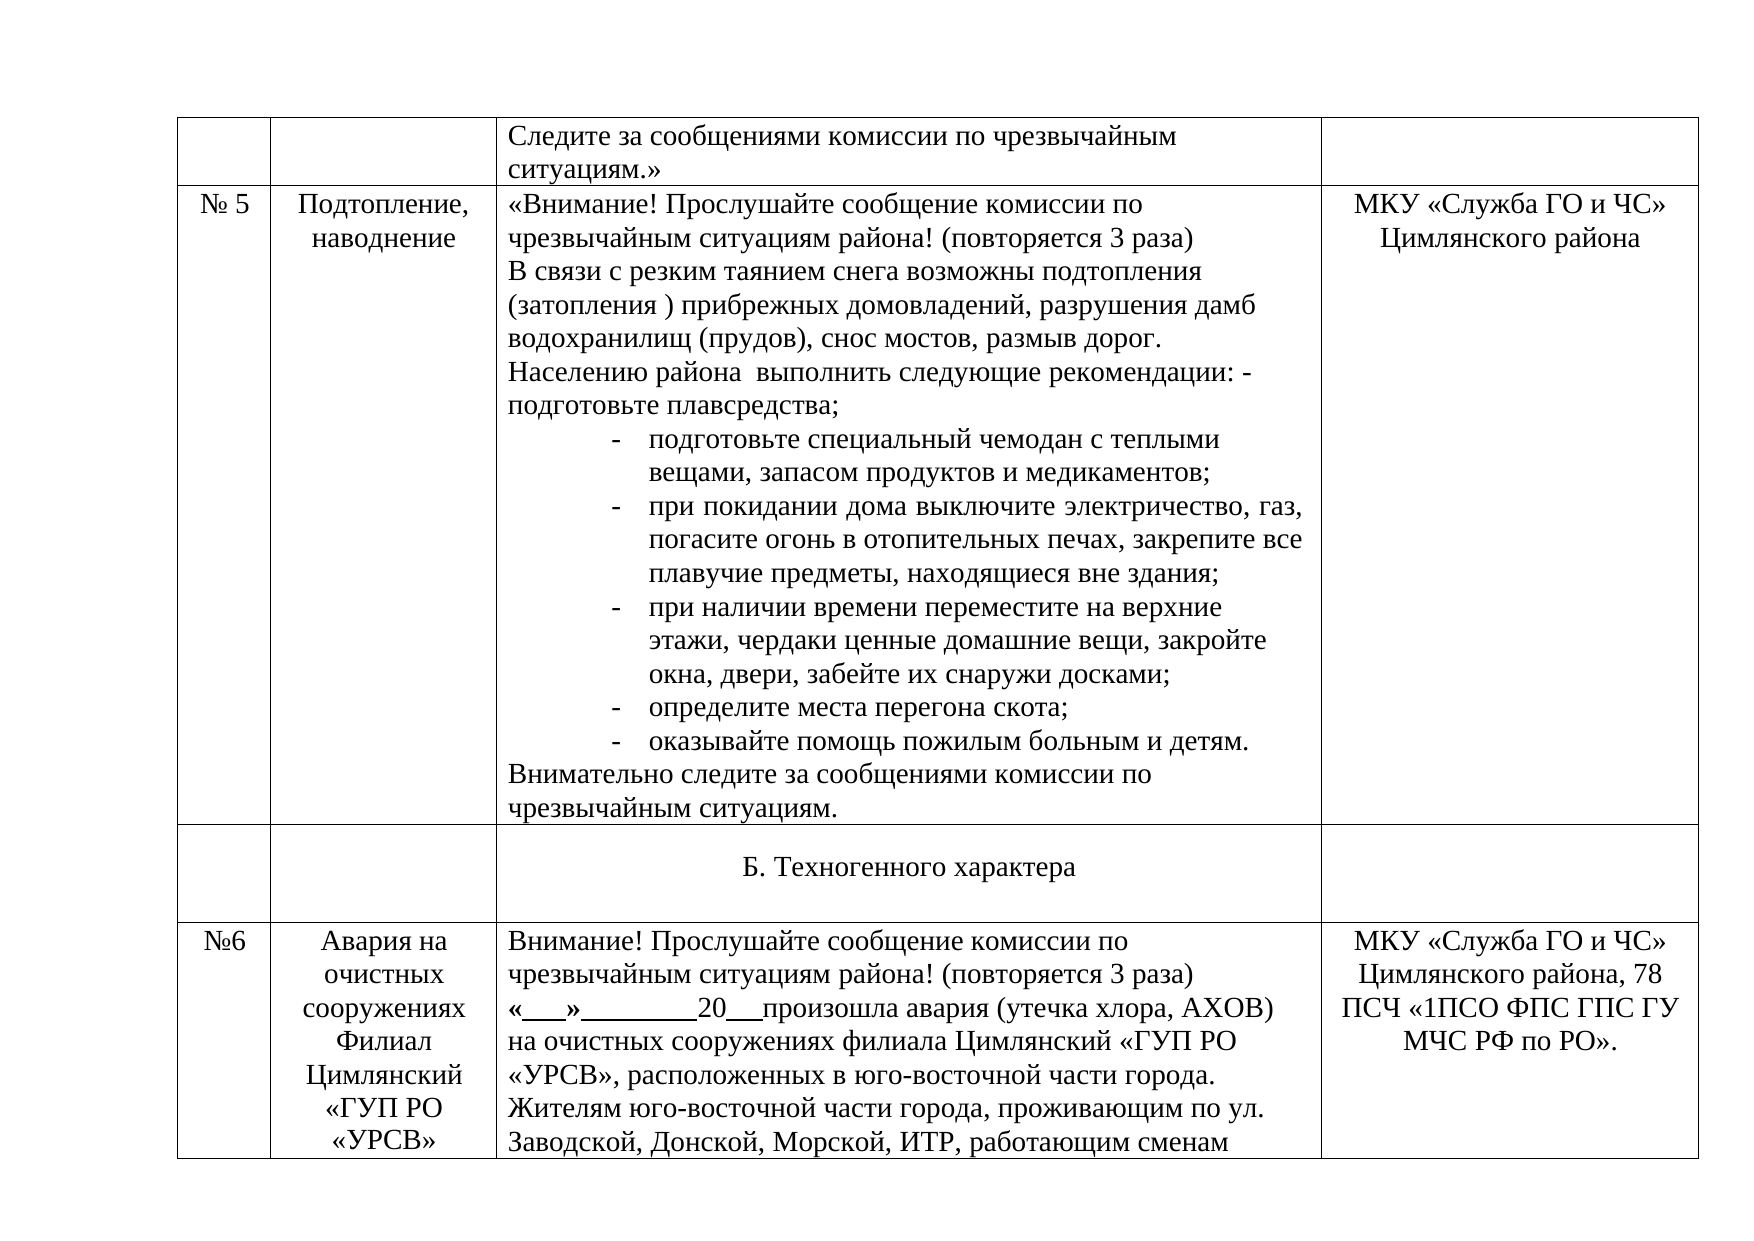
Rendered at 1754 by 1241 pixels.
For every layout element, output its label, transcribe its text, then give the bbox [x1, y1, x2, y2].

table_cell МКУ «Служба ГО и ЧС» Цимлянского района [1322, 186, 1698, 823]
table_cell [178, 825, 270, 922]
table_cell №6 [178, 923, 270, 1158]
table_cell [1322, 825, 1698, 922]
table_header [271, 118, 496, 185]
table_cell Авария на очистных сооружениях Филиал Цимлянский «ГУП РО «УРСВ» [271, 923, 496, 1158]
table_cell № 5 [178, 186, 270, 823]
table_cell Б. Техногенного характера [497, 825, 1321, 922]
table_cell [271, 825, 496, 922]
table_cell МКУ «Служба ГО и ЧС» Цимлянского района, 78 ПСЧ «1ПСО ФПС ГПС ГУ МЧС РФ по РО». [1322, 923, 1698, 1158]
table_header Следите за сообщениями комиссии по чрезвычайным ситуациям.» [497, 118, 1321, 185]
table_header [178, 118, 270, 185]
table_cell Подтопление, наводнение [271, 186, 496, 823]
table_cell Внимание! Прослушайте сообщение комиссии по чрезвычайным ситуациям района! (повторяется 3 раза) « » 20 произошла авария (утечка хлора, АХОВ) на очистных сооружениях филиала Цимлянский «ГУП РО «УРСВ», расположенных в юго-восточной части города. Жителям юго-восточной части города, проживающим по ул. Заводской, Донской, Морской, ИТР, работающим сменам [497, 923, 1321, 1158]
table_header [1322, 118, 1698, 185]
table_cell «Внимание! Прослушайте сообщение комиссии по чрезвычайным ситуациям района! (повторяется 3 раза) В связи с резким таянием снега возможны подтопления (затопления ) прибрежных домовладений, разрушения дамб водохранилищ (прудов), снос мостов, размыв дорог. Населению района выполнить следующие рекомендации: - подготовьте плавсредства; подготовьте специальный чемодан с теплыми вещами, запасом продуктов и медикаментов; при покидании дома выключите электричество, газ, погасите огонь в отопительных печах, закрепите все плавучие предметы, находящиеся вне здания; при наличии времени переместите на верхние этажи, чердаки ценные домашние вещи, закройте окна, двери, забейте их снаружи досками; определите места перегона скота; оказывайте помощь пожилым больным и детям. Внимательно следите за сообщениями комиссии по чрезвычайным ситуациям. [497, 186, 1321, 823]
